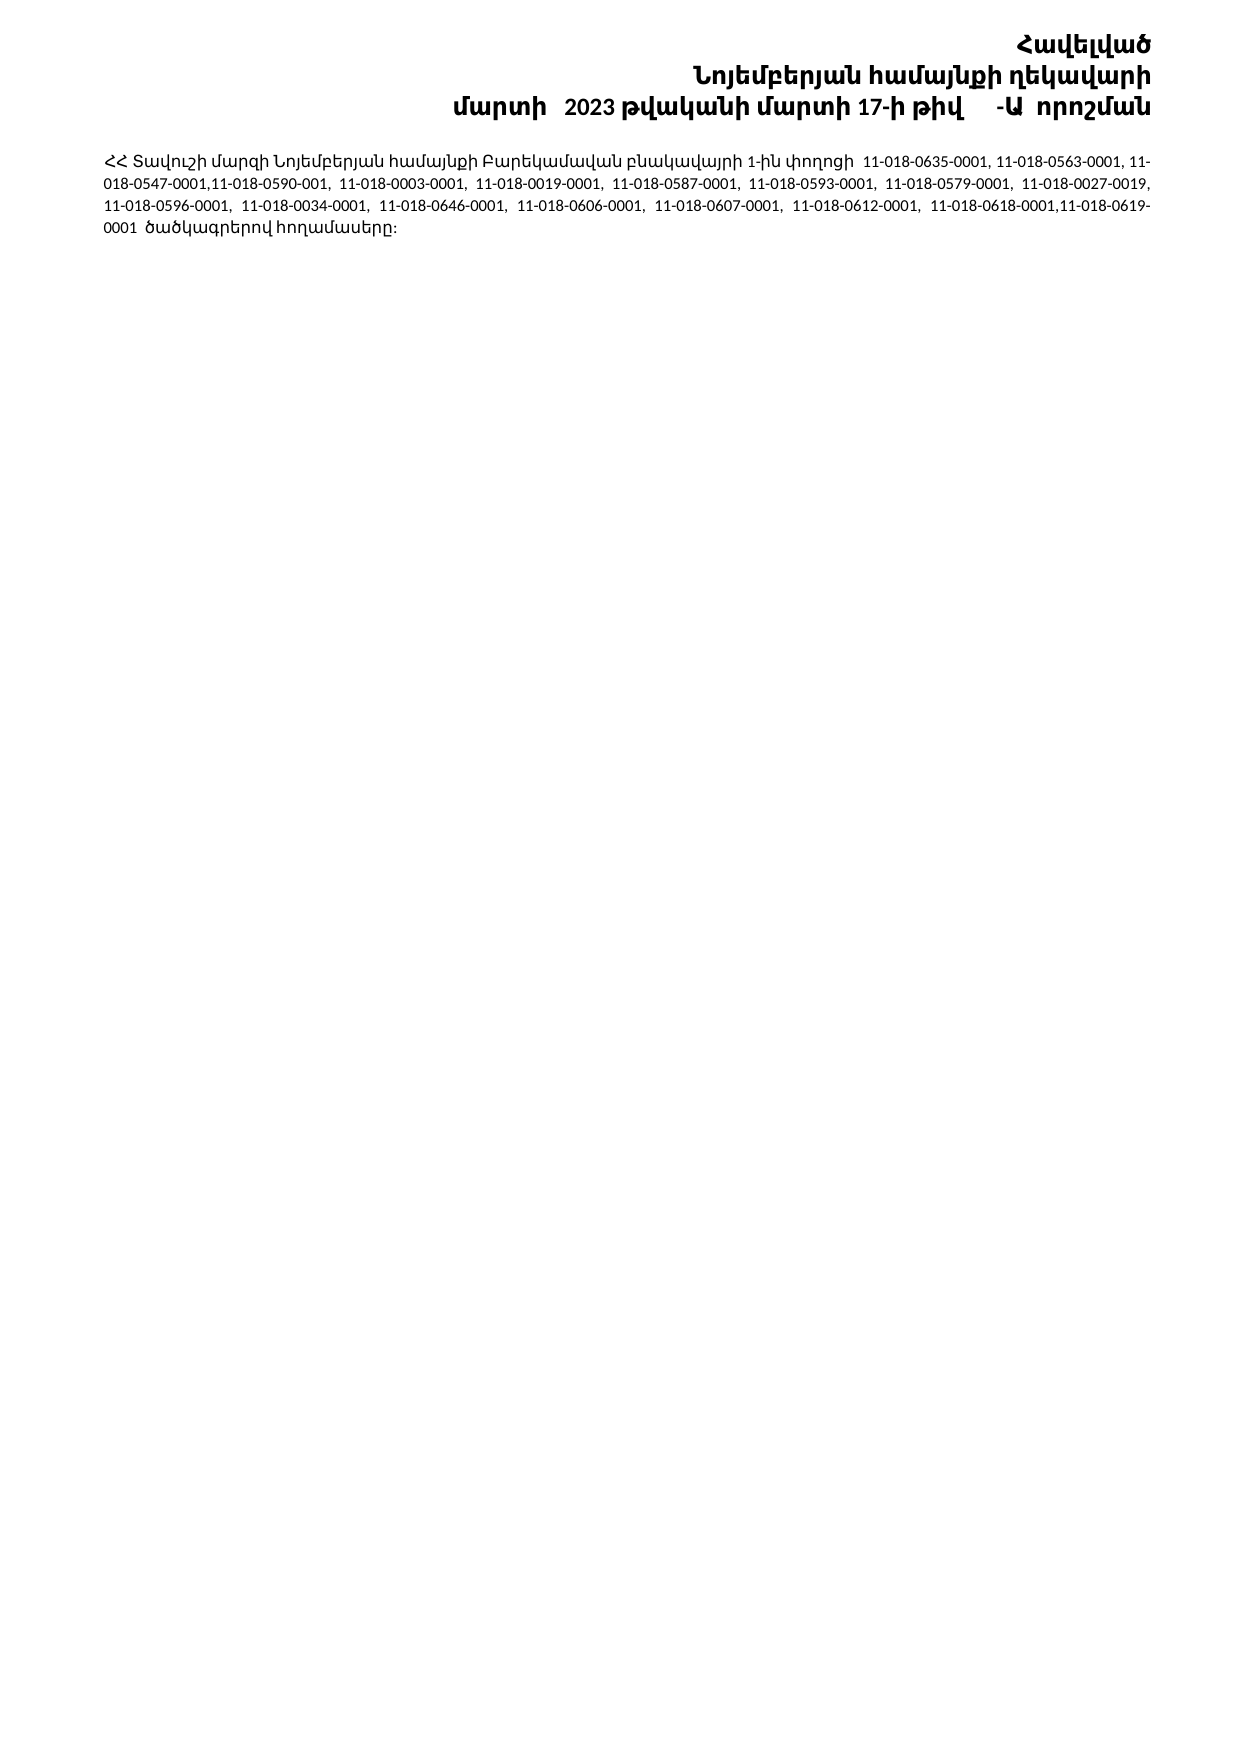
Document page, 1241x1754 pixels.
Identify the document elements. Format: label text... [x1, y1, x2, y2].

text Հավելված Նոյեմբերյան համայնքի ղեկավարի մարտի 2023 թվականի մարտի 17-ի թիվ -Ա որոշման [118, 29, 1152, 121]
text ՀՀ Տավուշի մարզի Նոյեմբերյան համայնքի Բարեկամավան բնակավայրի 1-ին փողոցի 11-018-0635-0001, 11-018-0563-0001, 11-018-0547-0001,11-018-0590-001, 11-018-0003-0001, 11-018-0019-0001, 11-018-0587-0001, 11-018-0593-0001, 11-018-0579-0001, 11-018-0027-0019, 11-018-0596-0001, 11-018-0034-0001, 11-018-0646-0001, 11-018-0606-0001, 11-018-0607-0001, 11-018-0612-0001, 11-018-0618-0001,11-018-0619-0001 ծածկագրերով հողամասերը: [88, 152, 1152, 238]
